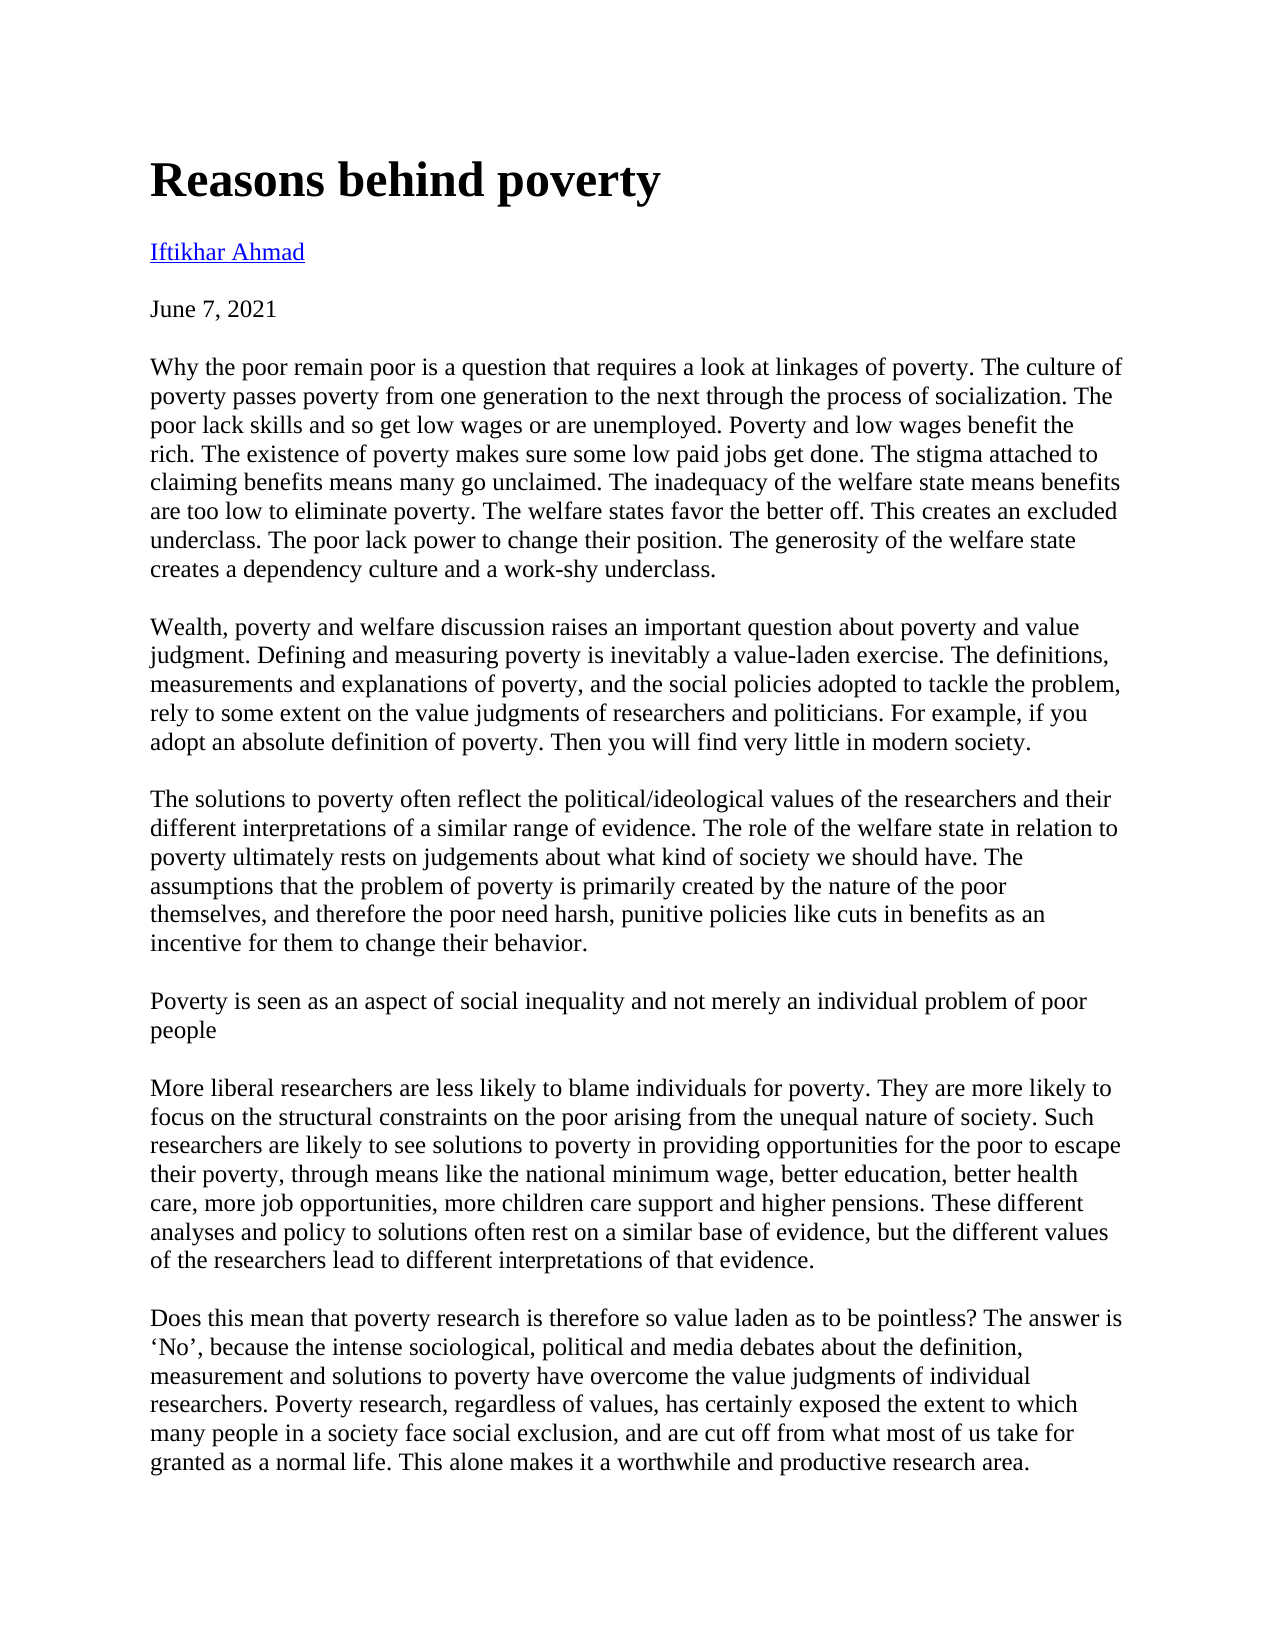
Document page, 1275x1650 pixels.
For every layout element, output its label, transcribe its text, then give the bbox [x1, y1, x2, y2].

text Poverty is seen as an aspect of social inequality and not merely an individual problem of poor people [150, 986, 1125, 1044]
text The solutions to poverty often reflect the political/ideological values of the researchers and their different interpretations of a similar range of evidence. The role of the welfare state in relation to poverty ultimately rests on judgements about what kind of society we should have. The assumptions that the problem of poverty is primarily created by the nature of the poor themselves, and therefore the poor need harsh, punitive policies like cuts in benefits as an incentive for them to change their behavior. [150, 784, 1125, 957]
text Iftikhar Ahmad [150, 237, 1125, 265]
text Why the poor remain poor is a question that requires a look at linkages of poverty. The culture of poverty passes poverty from one generation to the next through the process of socialization. The poor lack skills and so get low wages or are unemployed. Poverty and low wages benefit the rich. The existence of poverty makes sure some low paid jobs get done. The stigma attached to claiming benefits means many go unclaimed. The inadequacy of the welfare state means benefits are too low to eliminate poverty. The welfare states favor the better off. This creates an excluded underclass. The poor lack power to change their position. The generosity of the welfare state creates a dependency culture and a work-shy underclass. [150, 352, 1125, 582]
text Wealth, poverty and welfare discussion raises an important question about poverty and value judgment. Defining and measuring poverty is inevitably a value-laden exercise. The definitions, measurements and explanations of poverty, and the social policies adopted to tackle the problem, rely to some extent on the value judgments of researchers and politicians. For example, if you adopt an absolute definition of poverty. Then you will find very little in modern society. [150, 612, 1125, 755]
text More liberal researchers are less likely to blame individuals for poverty. They are more likely to focus on the structural constraints on the poor arising from the unequal nature of society. Such researchers are likely to see solutions to poverty in providing opportunities for the poor to escape their poverty, through means like the national minimum wage, better education, better health care, more job opportunities, more children care support and higher pensions. These different analyses and policy to solutions often rest on a similar base of evidence, but the different values of the researchers lead to different interpretations of that evidence. [150, 1073, 1125, 1274]
text Does this mean that poverty research is therefore so value laden as to be pointless? The answer is ‘No’, because the intense sociological, political and media debates about the definition, measurement and solutions to poverty have overcome the value judgments of individual researchers. Poverty research, regardless of values, has certainly exposed the extent to which many people in a society face social exclusion, and are cut off from what most of us take for granted as a normal life. This alone makes it a worthwhile and productive research area. [150, 1303, 1125, 1476]
text June 7, 2021 [150, 294, 1125, 323]
text Reasons behind poverty [150, 150, 1125, 207]
